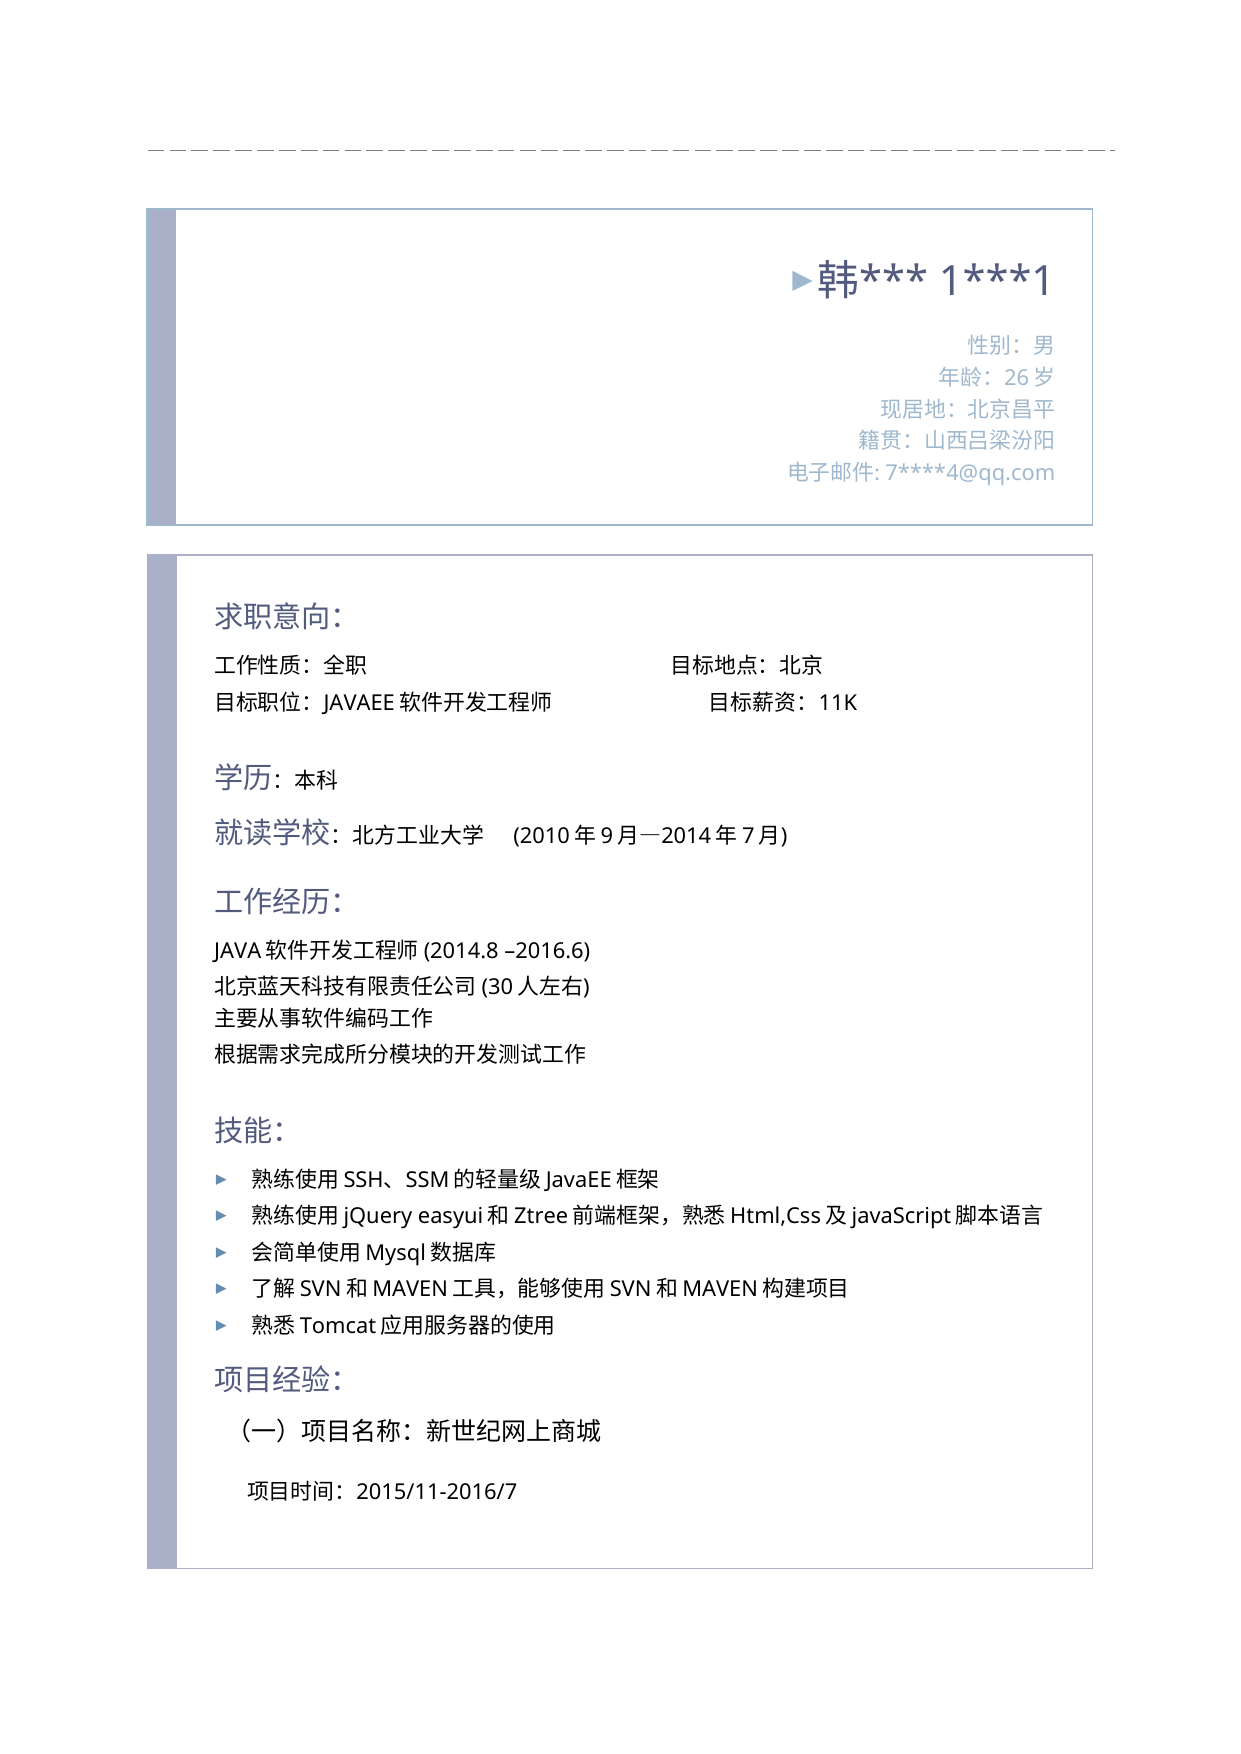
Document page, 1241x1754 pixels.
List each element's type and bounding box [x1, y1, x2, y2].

table_header [177, 556, 1092, 1568]
table_header [148, 556, 176, 1568]
table_header [148, 150, 1115, 179]
